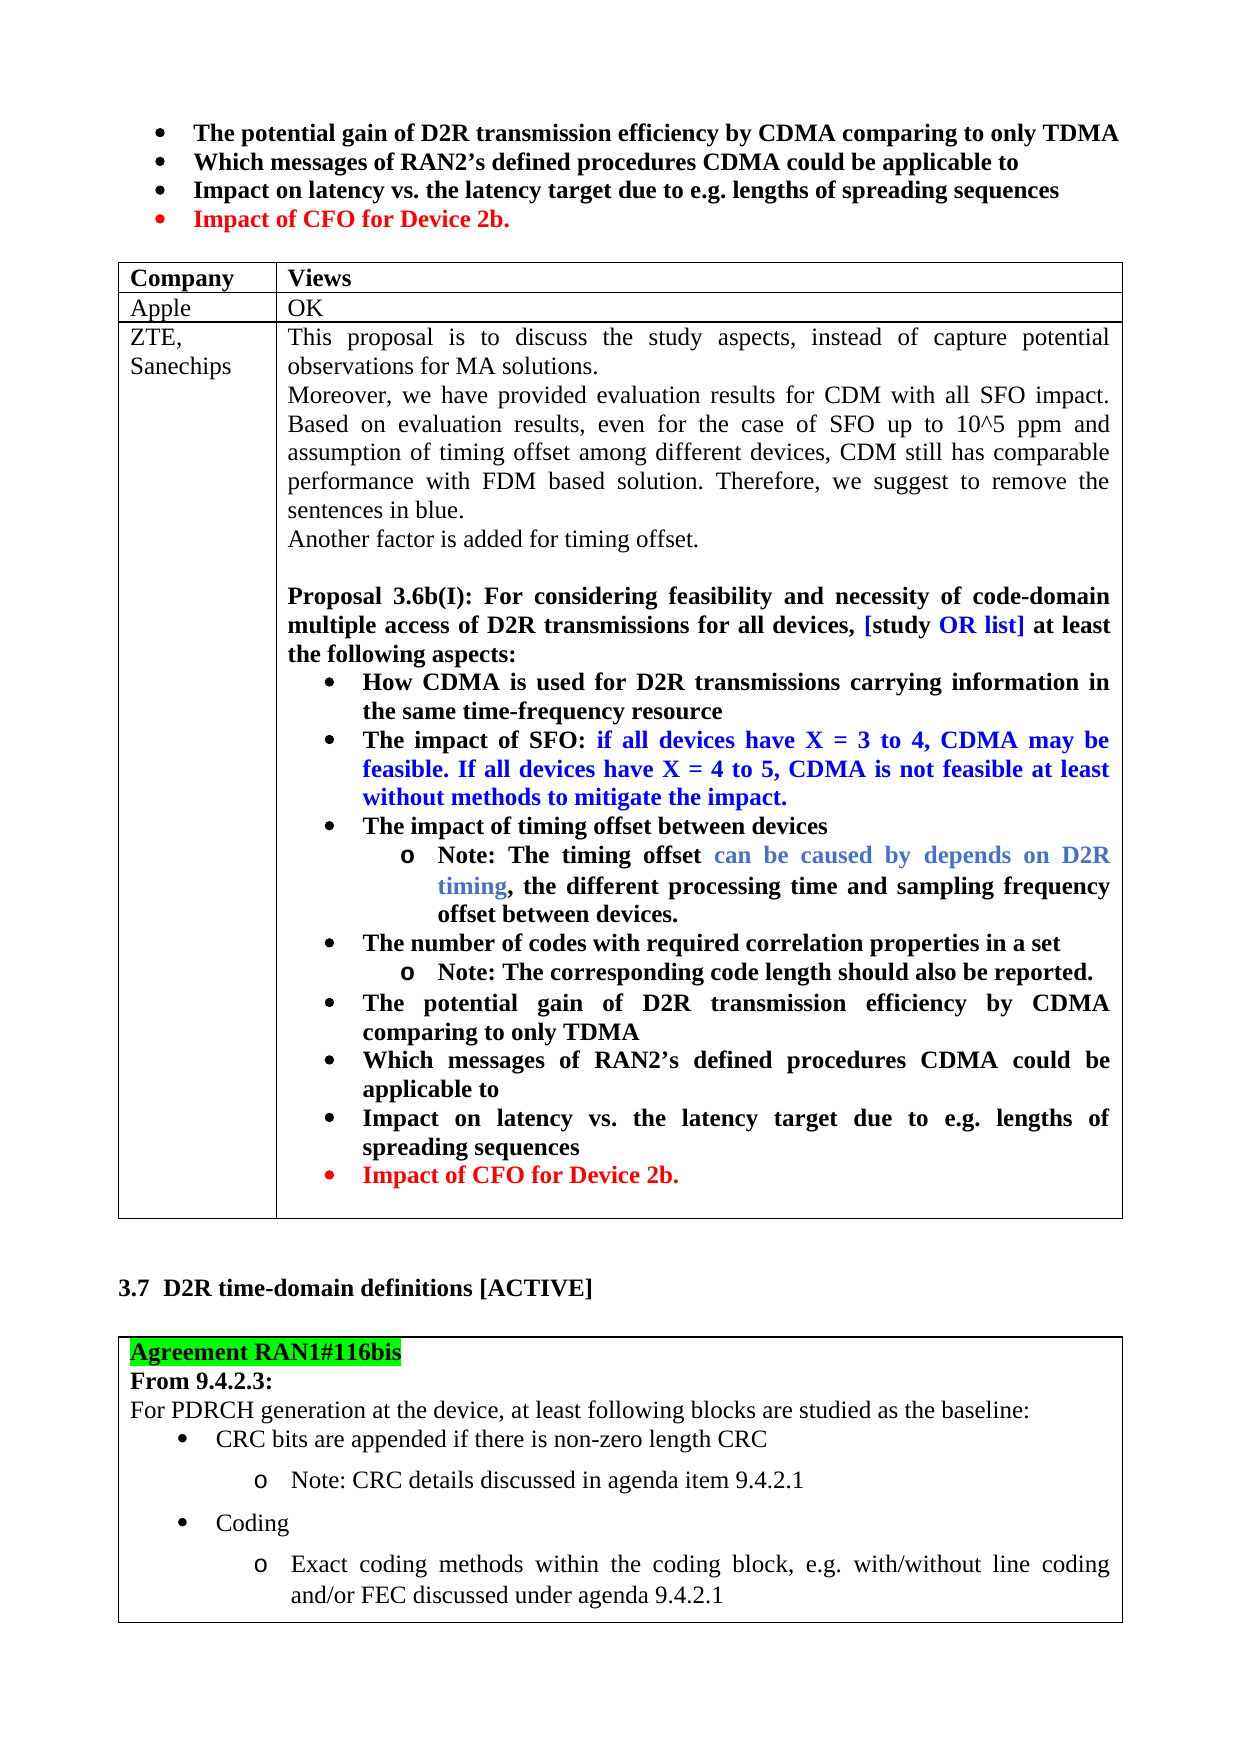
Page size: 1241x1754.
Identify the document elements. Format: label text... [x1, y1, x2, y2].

table_cell OK [277, 293, 1122, 321]
table_header Company [119, 263, 276, 292]
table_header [119, 1338, 1122, 1622]
list The potential gain of D2R transmission efficiency by CDMA comparing to only TDMA [156, 118, 1122, 147]
table_cell This proposal is to discuss the study aspects, instead of capture potential observations for MA solutions. Moreover, we have provided evaluation results for CDM with all SFO impact. Based on evaluation results, even for the case of SFO up to 10^5 ppm and assumption of timing offset among different devices, CDM still has comparable performance with FDM based solution. Therefore, we suggest to remove the sentences in blue. Another factor is added for timing offset. Proposal 3.6b(I): For considering feasibility and necessity of code-domain multiple access of D2R transmissions for all devices, [study OR list] at least the following aspects: How CDMA is used for D2R transmissions carrying information in the same time-frequency resource The impact of SFO: if all devices have X = 3 to 4, CDMA may be feasible. If all devices have X = 4 to 5, CDMA is not feasible at least without methods to mitigate the impact. The impact of timing offset between devices Note: The timing offset can be caused by depends on D2R timing, the different processing time and sampling frequency offset between devices. The number of codes with required correlation properties in a set Note: The corresponding code length should also be reported. The potential gain of D2R transmission efficiency by CDMA comparing to only TDMA Which messages of RAN2’s defined procedures CDMA could be applicable to Impact on latency vs. the latency target due to e.g. lengths of spreading sequences Impact of CFO for Device 2b. [277, 323, 1122, 1218]
table_header Views [277, 263, 1122, 292]
list Which messages of RAN2’s defined procedures CDMA could be applicable to [156, 147, 1122, 176]
list Impact on latency vs. the latency target due to e.g. lengths of spreading sequences [156, 176, 1122, 204]
table_cell Apple [119, 293, 276, 321]
list Impact of CFO for Device 2b. [156, 204, 1122, 233]
subtitle D2R time-domain definitions [ACTIVE] [118, 1273, 1122, 1301]
table_cell ZTE, Sanechips [119, 323, 276, 1218]
